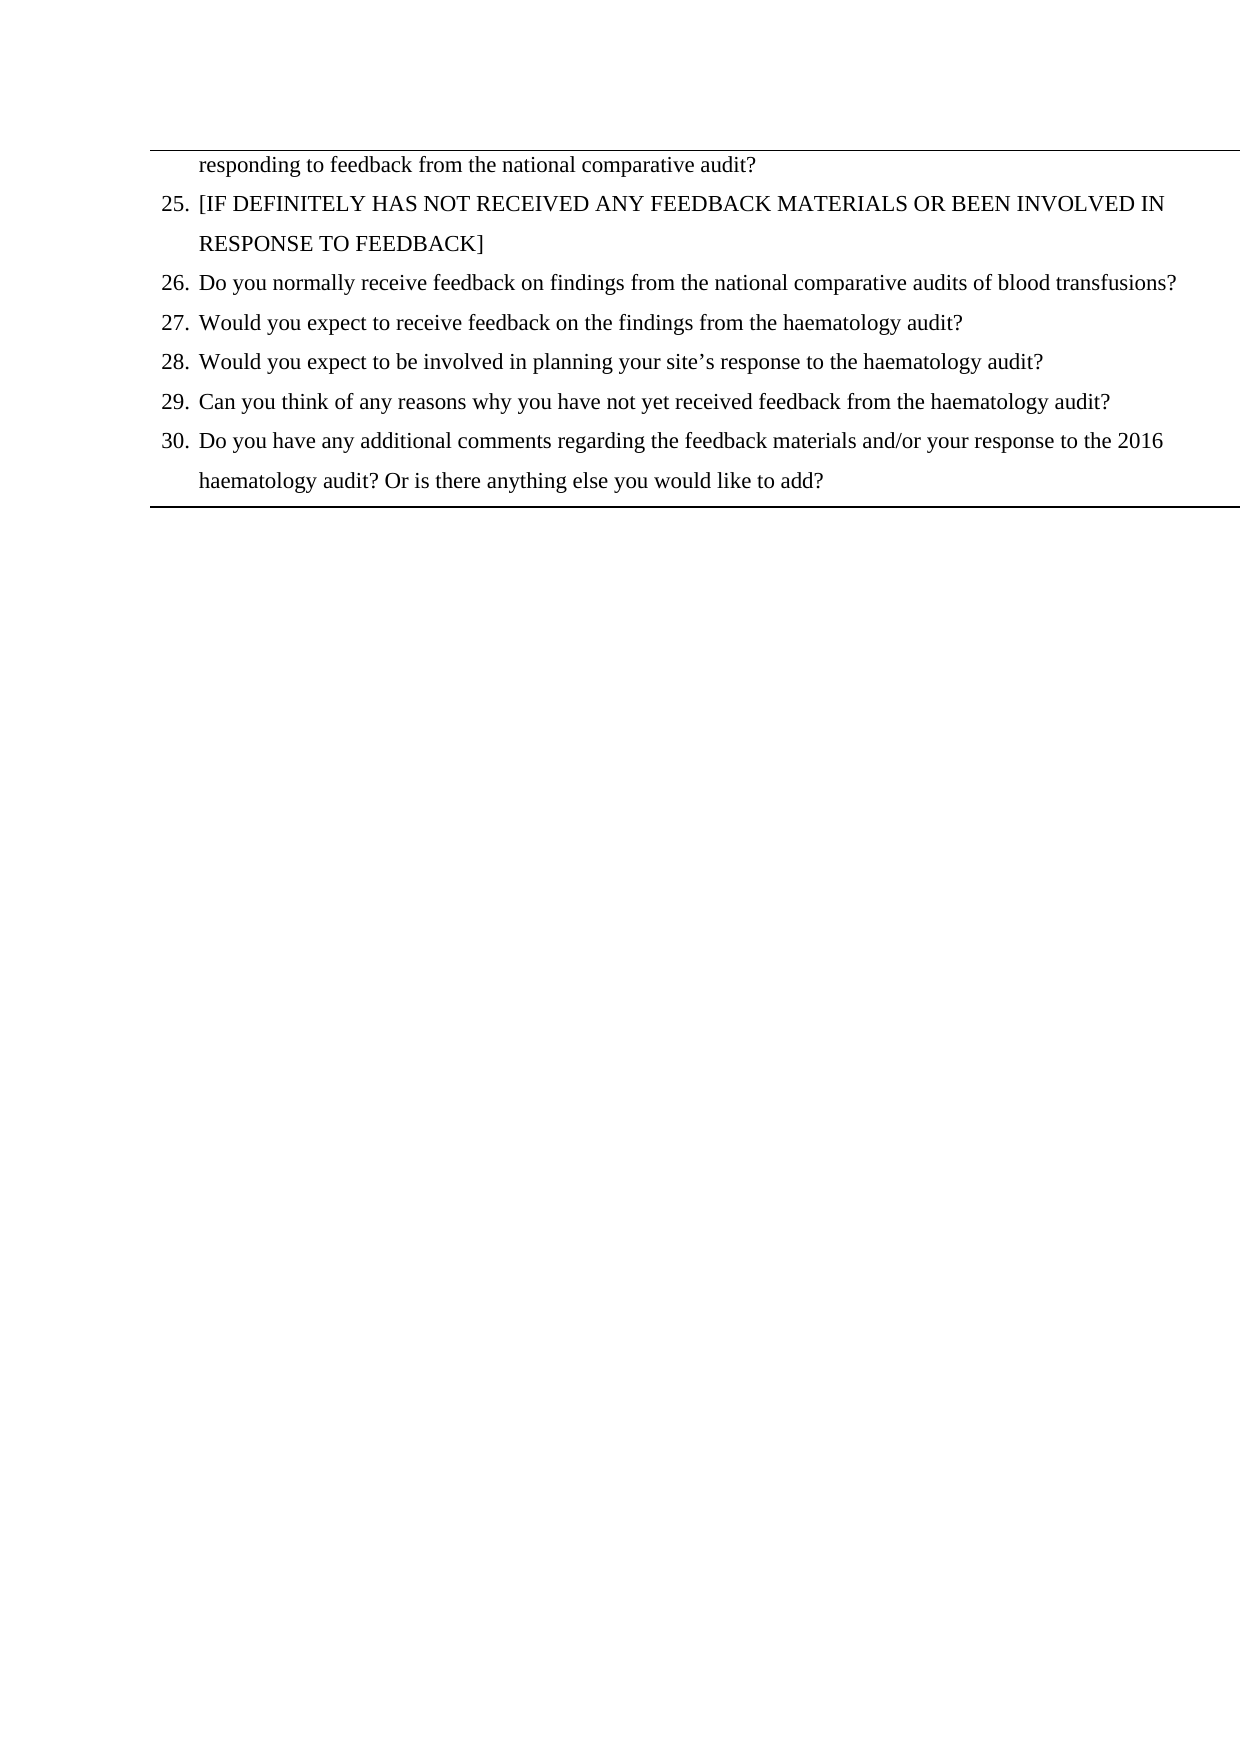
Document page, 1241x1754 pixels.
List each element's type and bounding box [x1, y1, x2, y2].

table_cell [150, 151, 1240, 506]
